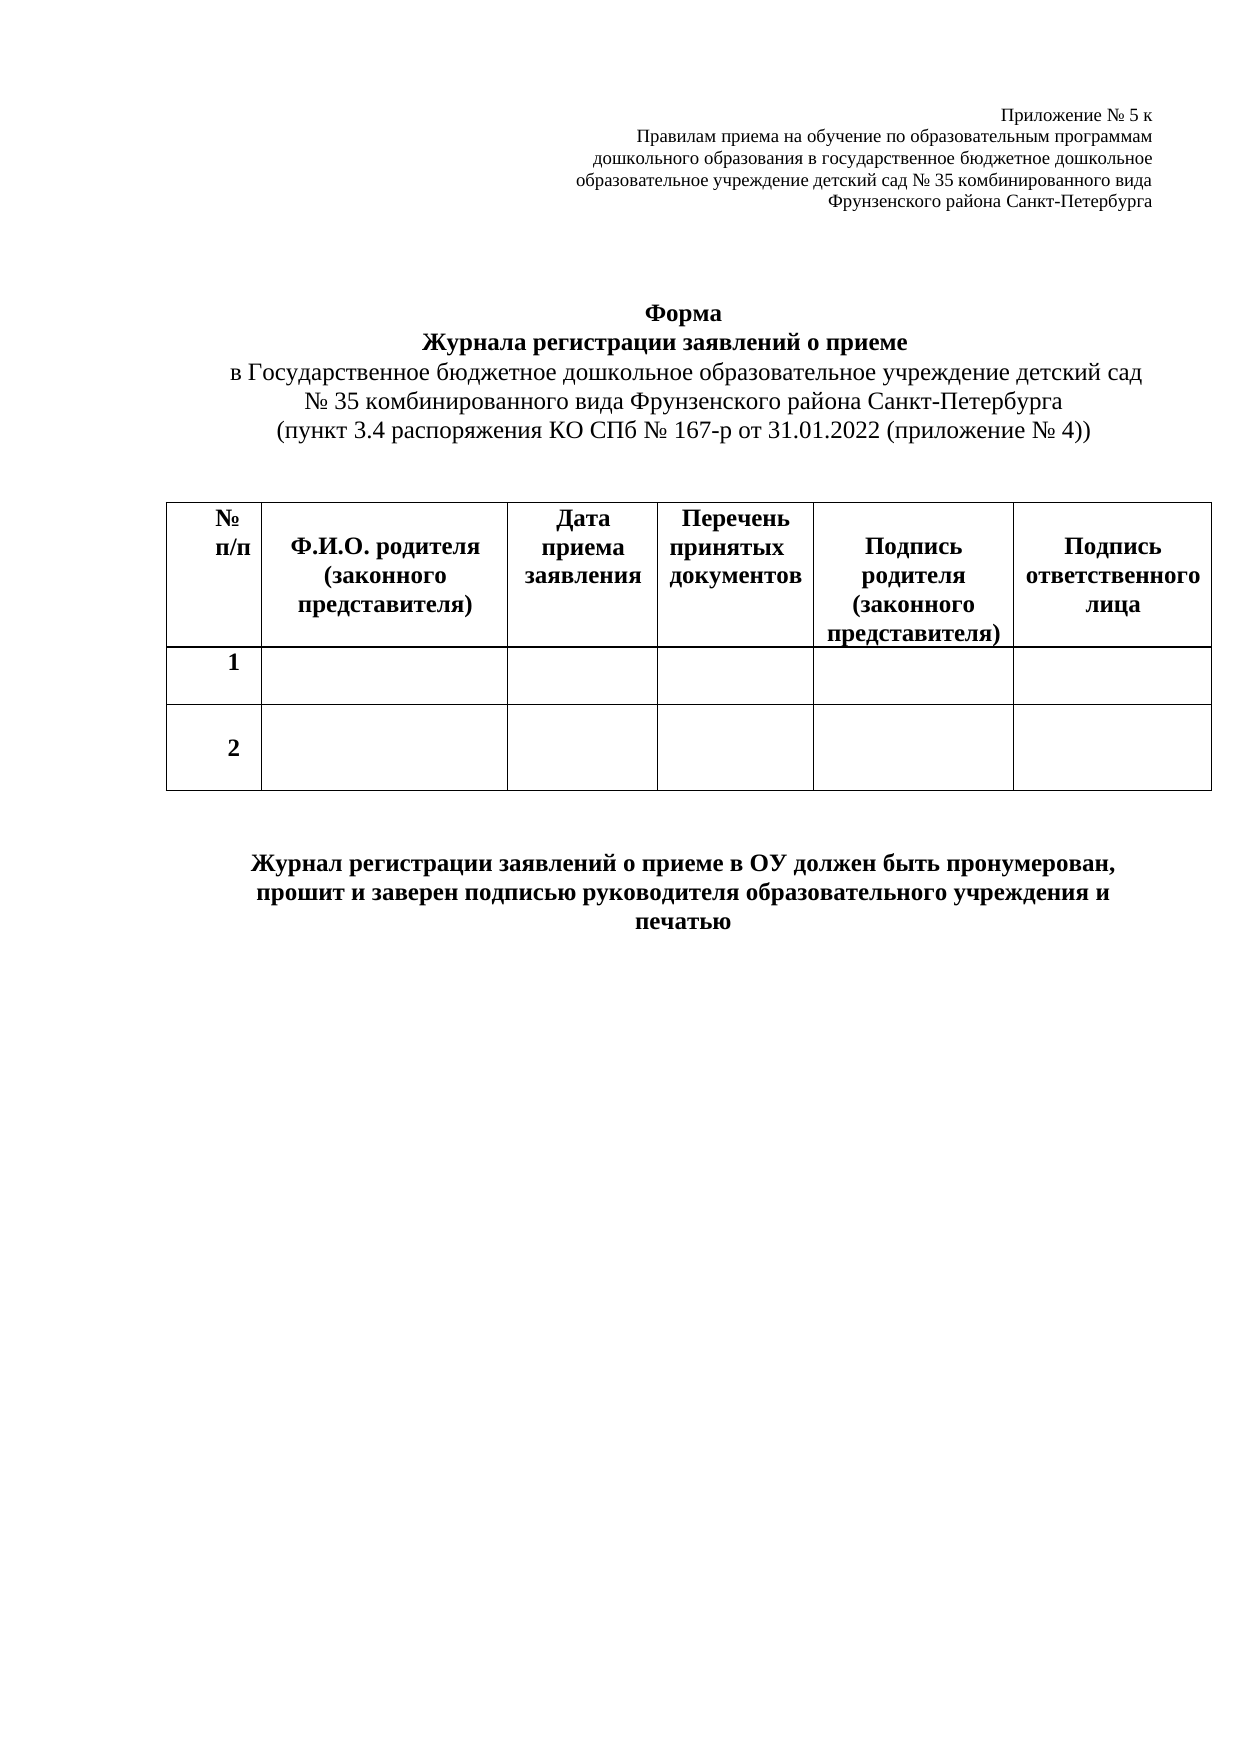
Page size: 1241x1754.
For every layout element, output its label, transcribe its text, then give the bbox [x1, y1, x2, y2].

table_header Подпись ответственного лица [1014, 503, 1211, 646]
table_cell [262, 648, 507, 704]
table_cell [1014, 705, 1211, 790]
text № 35 комбинированного вида Фрунзенского района Санкт-Петербурга [205, 386, 1162, 415]
table_cell [658, 705, 813, 790]
table_cell [1014, 648, 1211, 704]
text (пункт 3.4 распоряжения КО СПб № 167-р от 31.01.2022 (приложение № 4)) [205, 415, 1162, 443]
table_cell [658, 648, 813, 704]
table_cell 1 [167, 648, 261, 704]
text в Государственное бюджетное дошкольное образовательное учреждение детский сад [148, 357, 1223, 386]
table_cell [508, 705, 657, 790]
subtitle Журнал регистрации заявлений о приеме в ОУ должен быть пронумерован, прошит и заверен подписью руководителя образовательного учреждения и печатью [224, 848, 1142, 934]
table_header Дата приема заявления [508, 503, 657, 646]
table_cell [814, 705, 1013, 790]
text Приложение № 5 к Правилам приема на обучение по образовательным программам дошкольного образования в государственное бюджетное дошкольное образовательное учреждение детский сад № 35 комбинированного вида Фрунзенского района Санкт-Петербурга [557, 104, 1152, 212]
table_header Подпись родителя (законного представителя) [814, 503, 1013, 646]
table_header Ф.И.О. родителя (законного представителя) [262, 503, 507, 646]
table_cell [814, 648, 1013, 704]
table_header Перечень принятых документов [658, 503, 813, 646]
subtitle Форма [321, 298, 1045, 327]
table_cell 2 [167, 705, 261, 790]
table_cell [262, 705, 507, 790]
text Журнала регистрации заявлений о приеме [293, 327, 1036, 356]
table_header № п/п [167, 503, 261, 646]
table_cell [508, 648, 657, 704]
